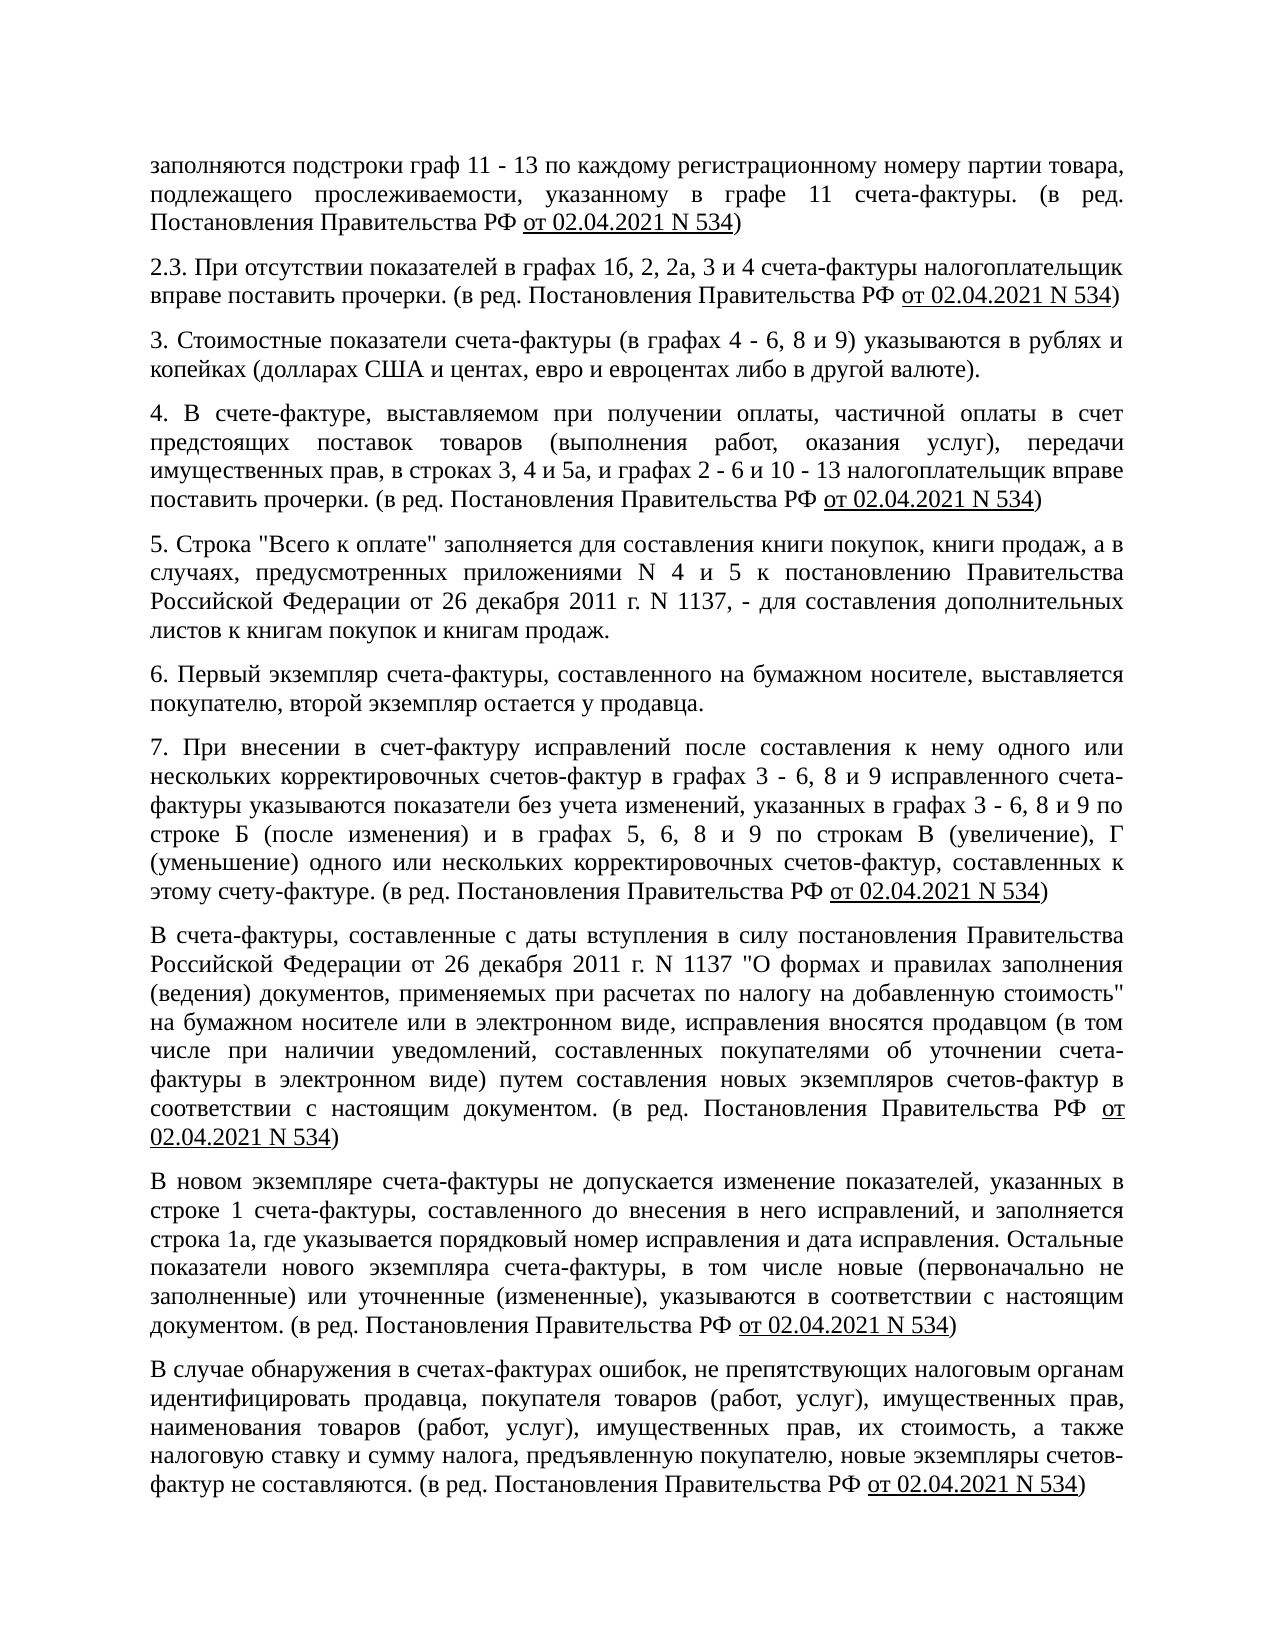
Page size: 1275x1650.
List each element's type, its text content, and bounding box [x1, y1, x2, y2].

text 7. При внесении в счет-фактуру исправлений после составления к нему одного или нескольких корректировочных счетов-фактур в графах 3 - 6, 8 и 9 исправленного счета-фактуры указываются показатели без учета изменений, указанных в графах 3 - 6, 8 и 9 по строке Б (после изменения) и в графах 5, 6, 8 и 9 по строкам В (увеличение), Г (уменьшение) одного или нескольких корректировочных счетов-фактур, составленных к этому счету-фактуре. (в ред. Постановления Правительства РФ от 02.04.2021 N 534) [150, 732, 1125, 905]
text 4. В счете-фактуре, выставляемом при получении оплаты, частичной оплаты в счет предстоящих поставок товаров (выполнения работ, оказания услуг), передачи имущественных прав, в строках 3, 4 и 5а, и графах 2 - 6 и 10 - 13 налогоплательщик вправе поставить прочерки. (в ред. Постановления Правительства РФ от 02.04.2021 N 534) [150, 398, 1125, 513]
text 3. Стоимостные показатели счета-фактуры (в графах 4 - 6, 8 и 9) указываются в рублях и копейках (долларах США и центах, евро и евроцентах либо в другой валюте). [150, 325, 1125, 382]
text В случае обнаружения в счетах-фактурах ошибок, не препятствующих налоговым органам идентифицировать продавца, покупателя товаров (работ, услуг), имущественных прав, наименования товаров (работ, услуг), имущественных прав, их стоимость, а также налоговую ставку и сумму налога, предъявленную покупателю, новые экземпляры счетов-фактур не составляются. (в ред. Постановления Правительства РФ от 02.04.2021 N 534) [150, 1354, 1125, 1498]
text В счета-фактуры, составленные с даты вступления в силу постановления Правительства Российской Федерации от 26 декабря 2011 г. N 1137 "О формах и правилах заполнения (ведения) документов, применяемых при расчетах по налогу на добавленную стоимость" на бумажном носителе или в электронном виде, исправления вносятся продавцом (в том числе при наличии уведомлений, составленных покупателями об уточнении счета-фактуры в электронном виде) путем составления новых экземпляров счетов-фактур в соответствии с настоящим документом. (в ред. Постановления Правительства РФ от 02.04.2021 N 534) [150, 921, 1125, 1151]
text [150, 150, 1125, 236]
text 2.3. При отсутствии показателей в графах 1б, 2, 2а, 3 и 4 счета-фактуры налогоплательщик вправе поставить прочерки. (в ред. Постановления Правительства РФ от 02.04.2021 N 534) [150, 252, 1125, 309]
text В новом экземпляре счета-фактуры не допускается изменение показателей, указанных в строке 1 счета-фактуры, составленного до внесения в него исправлений, и заполняется строка 1а, где указывается порядковый номер исправления и дата исправления. Остальные показатели нового экземпляра счета-фактуры, в том числе новые (первоначально не заполненные) или уточненные (измененные), указываются в соответствии с настоящим документом. (в ред. Постановления Правительства РФ от 02.04.2021 N 534) [150, 1166, 1125, 1339]
text 5. Строка "Всего к оплате" заполняется для составления книги покупок, книги продаж, а в случаях, предусмотренных приложениями N 4 и 5 к постановлению Правительства Российской Федерации от 26 декабря 2011 г. N 1137, - для составления дополнительных листов к книгам покупок и книгам продаж. [150, 529, 1125, 644]
text 6. Первый экземпляр счета-фактуры, составленного на бумажном носителе, выставляется покупателю, второй экземпляр остается у продавца. [150, 659, 1125, 717]
